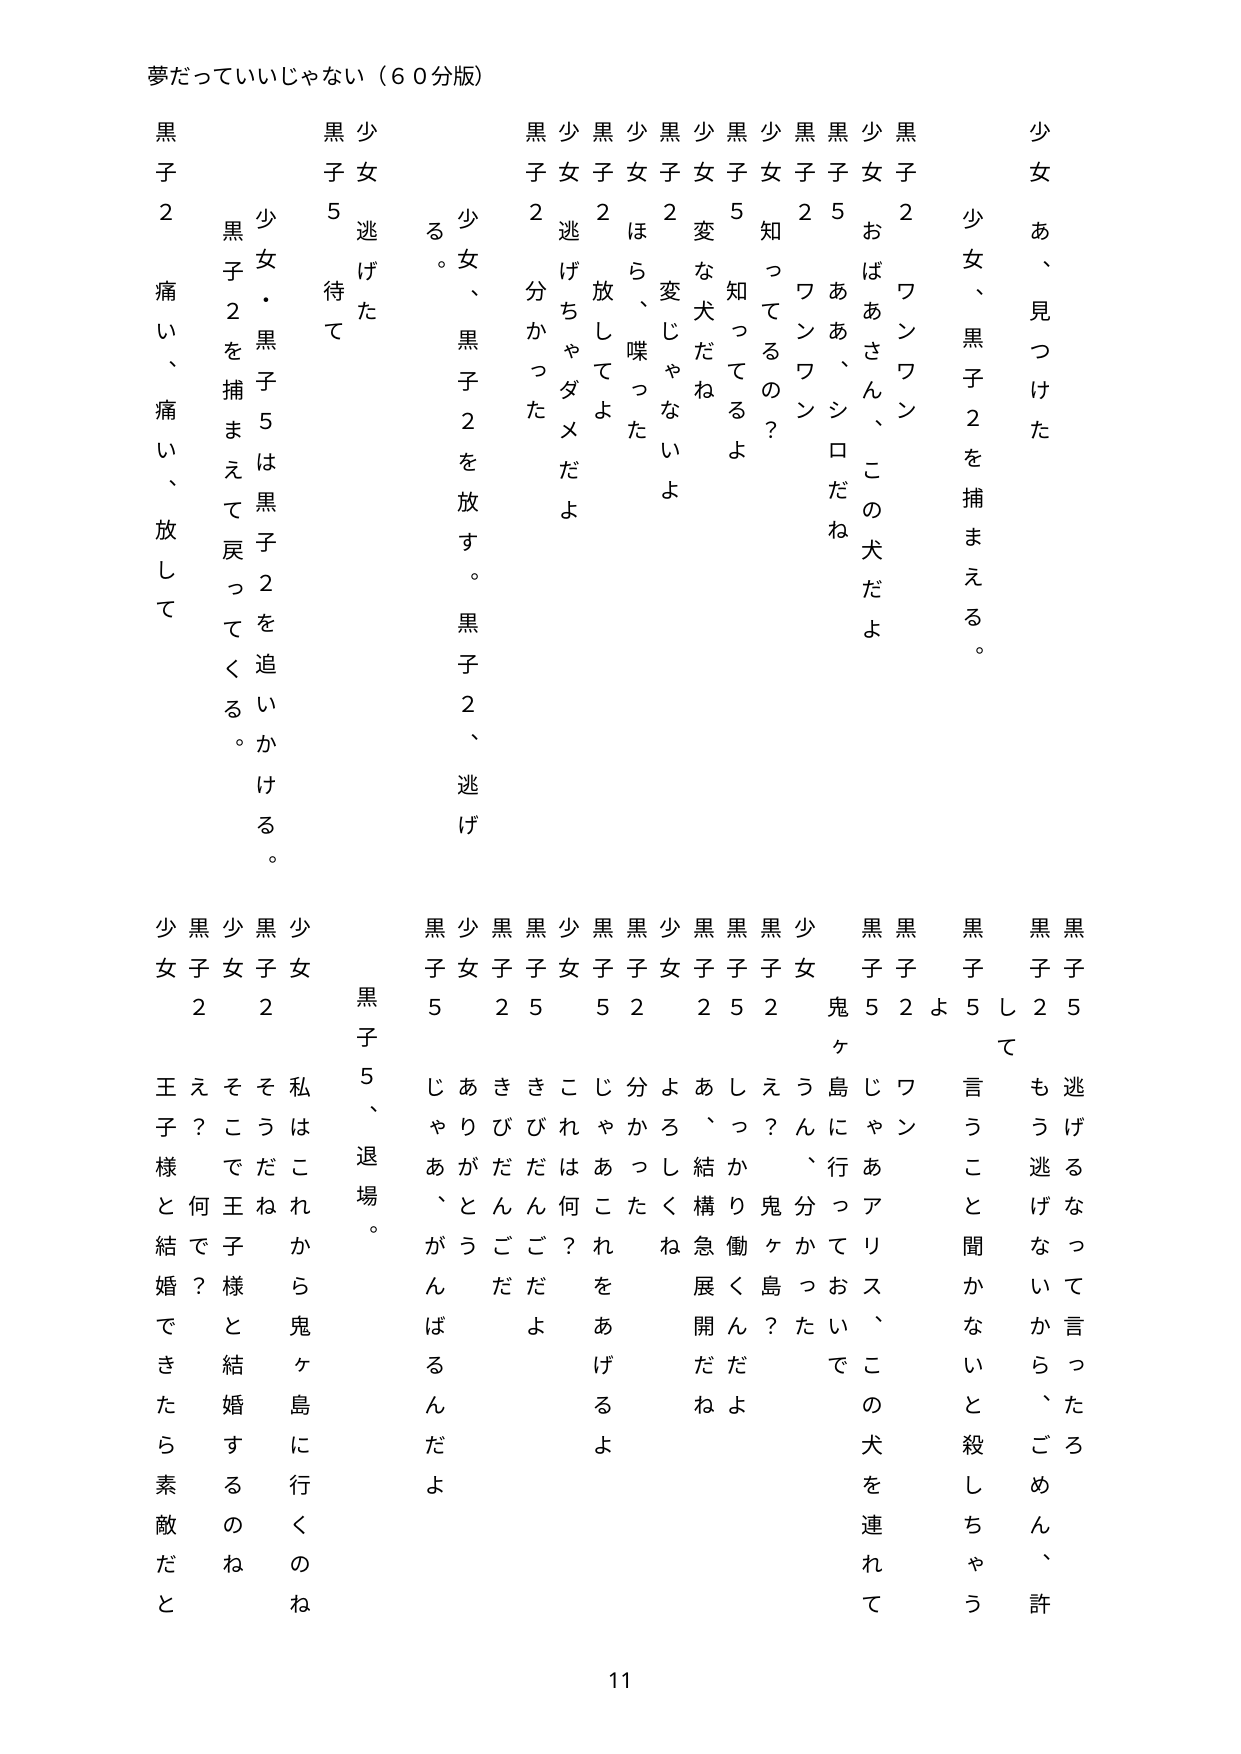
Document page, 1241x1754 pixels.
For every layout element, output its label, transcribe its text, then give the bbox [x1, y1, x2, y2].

text 黒子５ 待て [317, 121, 351, 855]
text 黒子５ 逃げるなって言ったろ [1057, 899, 1091, 1633]
text 少女 ありがとう [452, 899, 486, 1633]
text 黒子２ ワンワン [889, 121, 923, 855]
text 黒子２ ワンワン [788, 121, 822, 855]
text 黒子２ ワン [889, 899, 923, 1633]
text 少女、黒子２を放す。黒子２、逃げる。 [418, 121, 486, 855]
text 少女 よろしくね [654, 899, 687, 1633]
text 少女 これは何？ [553, 899, 586, 1633]
text 少女、黒子２を捕まえる。 [957, 121, 990, 855]
text 黒子５ 知ってるよ [721, 121, 755, 855]
text 黒子５、退場。 [351, 899, 384, 1633]
text 少女 逃げちゃダメだよ [553, 121, 586, 855]
text 少女 あ、見つけた [1024, 121, 1057, 855]
text 黒子２ え？ 鬼ヶ島？ [755, 899, 788, 1633]
text 少女 知ってるの？ [755, 121, 788, 855]
text 少女 おばあさん、この犬だよ [856, 121, 889, 855]
text 黒子２ 分かった [620, 899, 654, 1633]
text 黒子５ じゃあアリス、この犬を連れて鬼ヶ島に行っておいで [822, 899, 889, 1633]
text 黒子２ 痛い、痛い、放して [149, 121, 183, 855]
text 少女 うん、分かった [788, 899, 822, 1633]
text 黒子５ 言うこと聞かないと殺しちゃうよ [923, 899, 990, 1633]
text 黒子２ そうだね [250, 899, 284, 1633]
text 黒子２ 分かった [519, 121, 553, 855]
text 黒子５ きびだんごだよ [519, 899, 553, 1633]
text 黒子２ きびだんごだ [486, 899, 519, 1633]
text 黒子５ ああ、シロだね [822, 121, 856, 855]
text 少女 逃げた [351, 121, 384, 855]
text 少女 王子様と結婚できたら素敵だと思わない？ [149, 899, 183, 1633]
text 黒子２ 変じゃないよ [654, 121, 687, 855]
text 少女 変な犬だね [687, 121, 721, 855]
text 少女 私はこれから鬼ヶ島に行くのね [284, 899, 317, 1633]
text 黒子２ あ、結構急展開だね [687, 899, 721, 1633]
text 少女 ほら、喋った [620, 121, 654, 855]
text 黒子２ え？ 何で？ [183, 899, 216, 1633]
text 黒子５ しっかり働くんだよ [721, 899, 755, 1633]
text 少女 そこで王子様と結婚するのね [216, 899, 250, 1633]
text 黒子２ もう逃げないから、ごめん、許して [990, 899, 1057, 1633]
text 黒子５ じゃあ、がんばるんだよ [418, 899, 452, 1633]
text 黒子５ じゃあこれをあげるよ [586, 899, 620, 1633]
text 少女・黒子５は黒子２を追いかける。黒子２を捕まえて戻ってくる。 [216, 121, 284, 855]
text 黒子２ 放してよ [586, 121, 620, 855]
